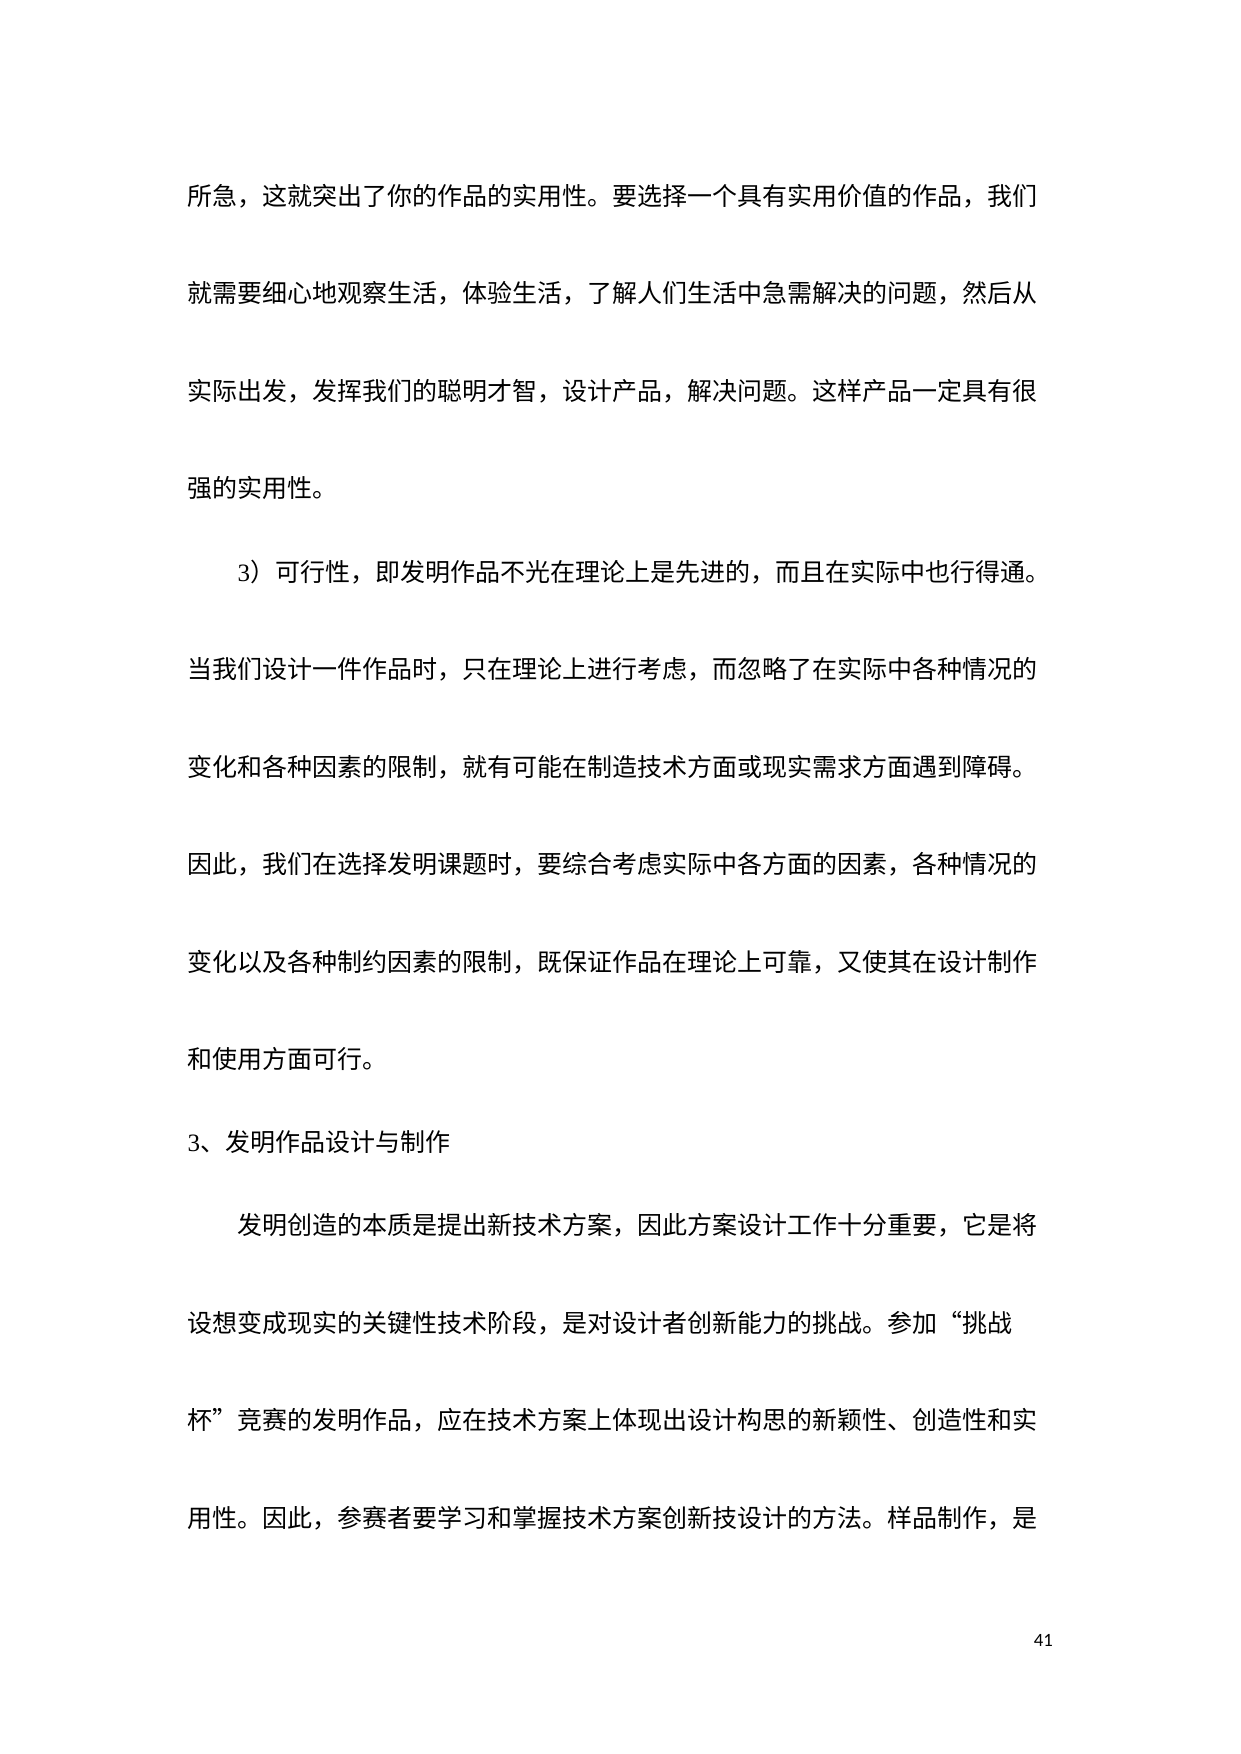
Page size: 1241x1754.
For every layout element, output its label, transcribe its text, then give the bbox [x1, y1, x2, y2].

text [187, 162, 1053, 519]
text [187, 1191, 1053, 1549]
text 3、发明作品设计与制作 [187, 1108, 1053, 1173]
text 3）可行性，即发明作品不光在理论上是先进的，而且在实际中也行得通。当我们设计一件作品时，只在理论上进行考虑，而忽略了在实际中各种情况的变化和各种因素的限制，就有可能在制造技术方面或现实需求方面遇到障碍。因此，我们在选择发明课题时，要综合考虑实际中各方面的因素，各种情况的变化以及各种制约因素的限制，既保证作品在理论上可靠，又使其在设计制作和使用方面可行。 [187, 538, 1053, 1090]
